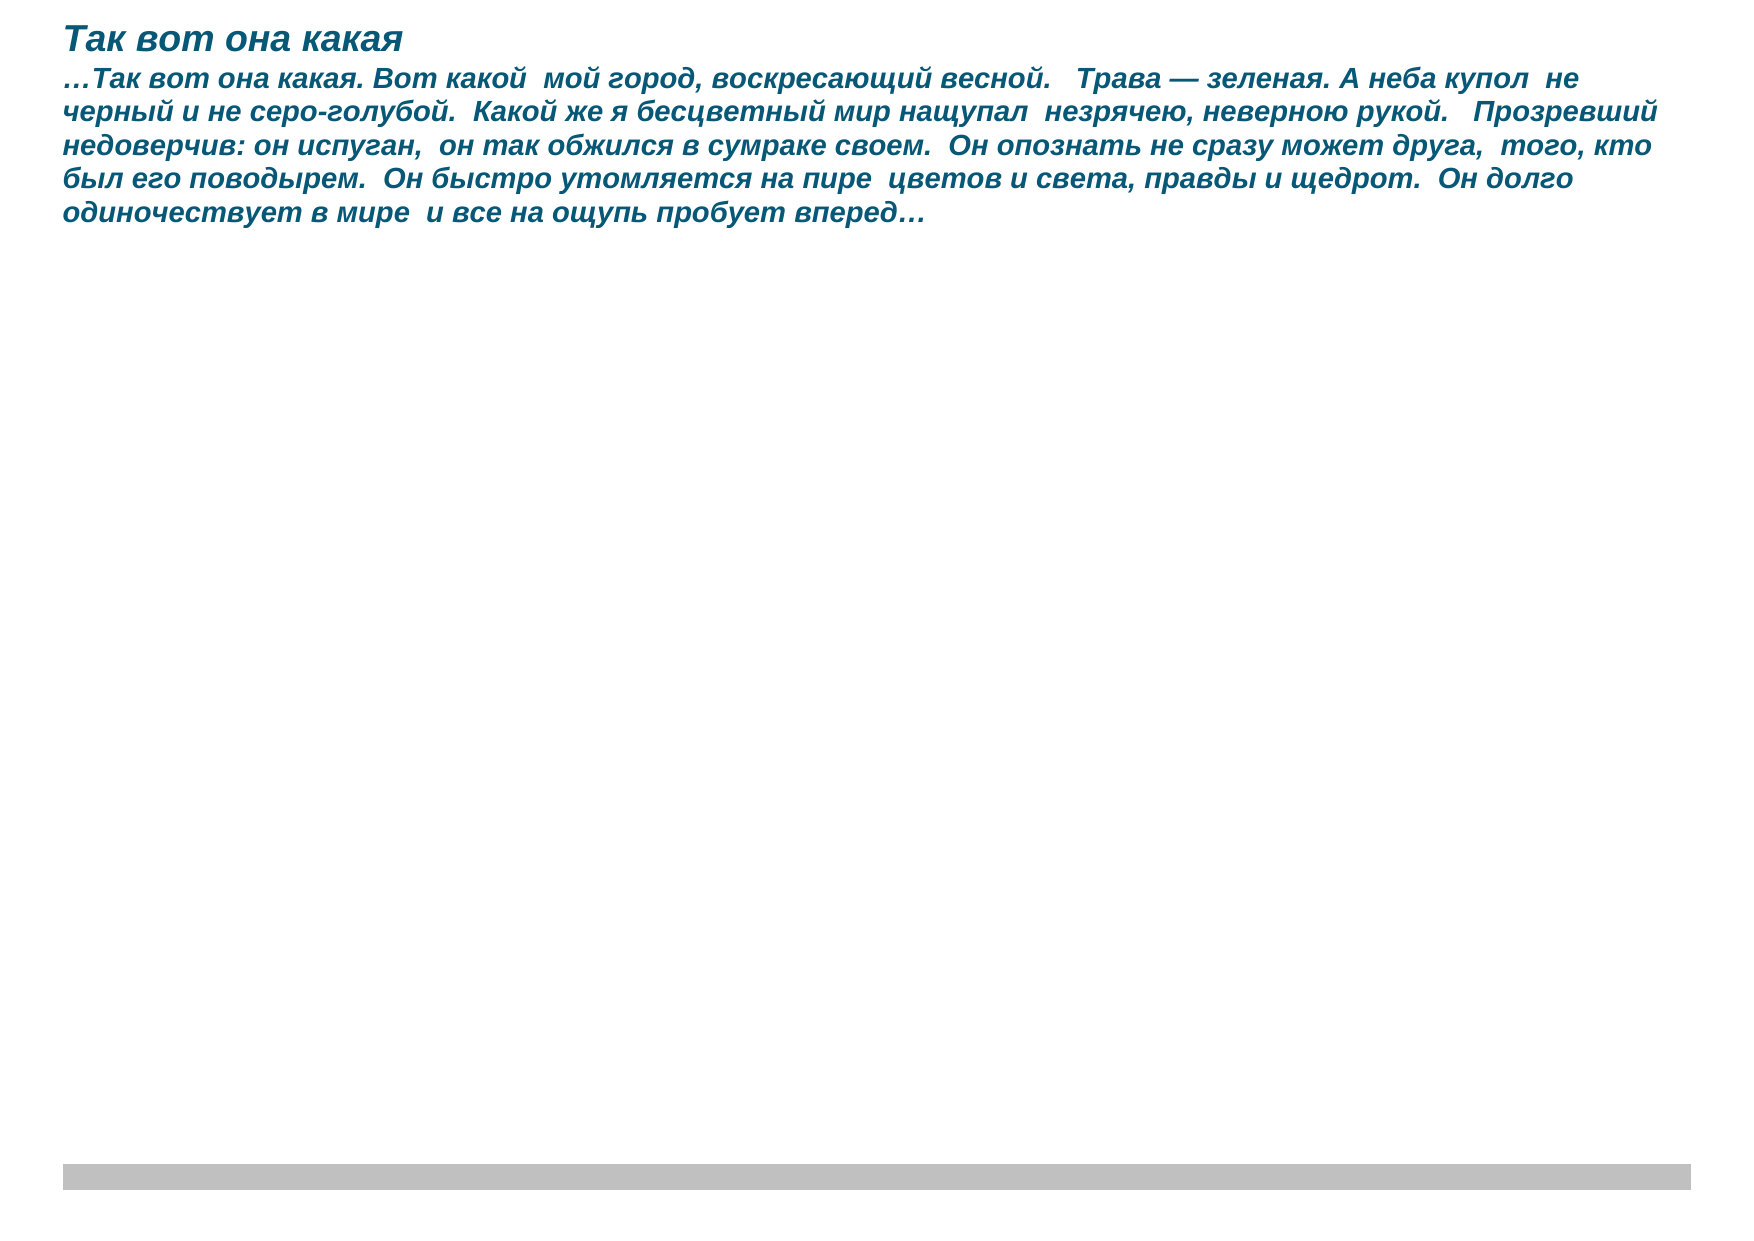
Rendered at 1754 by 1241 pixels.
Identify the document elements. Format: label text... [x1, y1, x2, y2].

subtitle Так вот она какая [62, 17, 1691, 60]
text …Так вот она какая. Вот какой [62, 61, 1691, 228]
